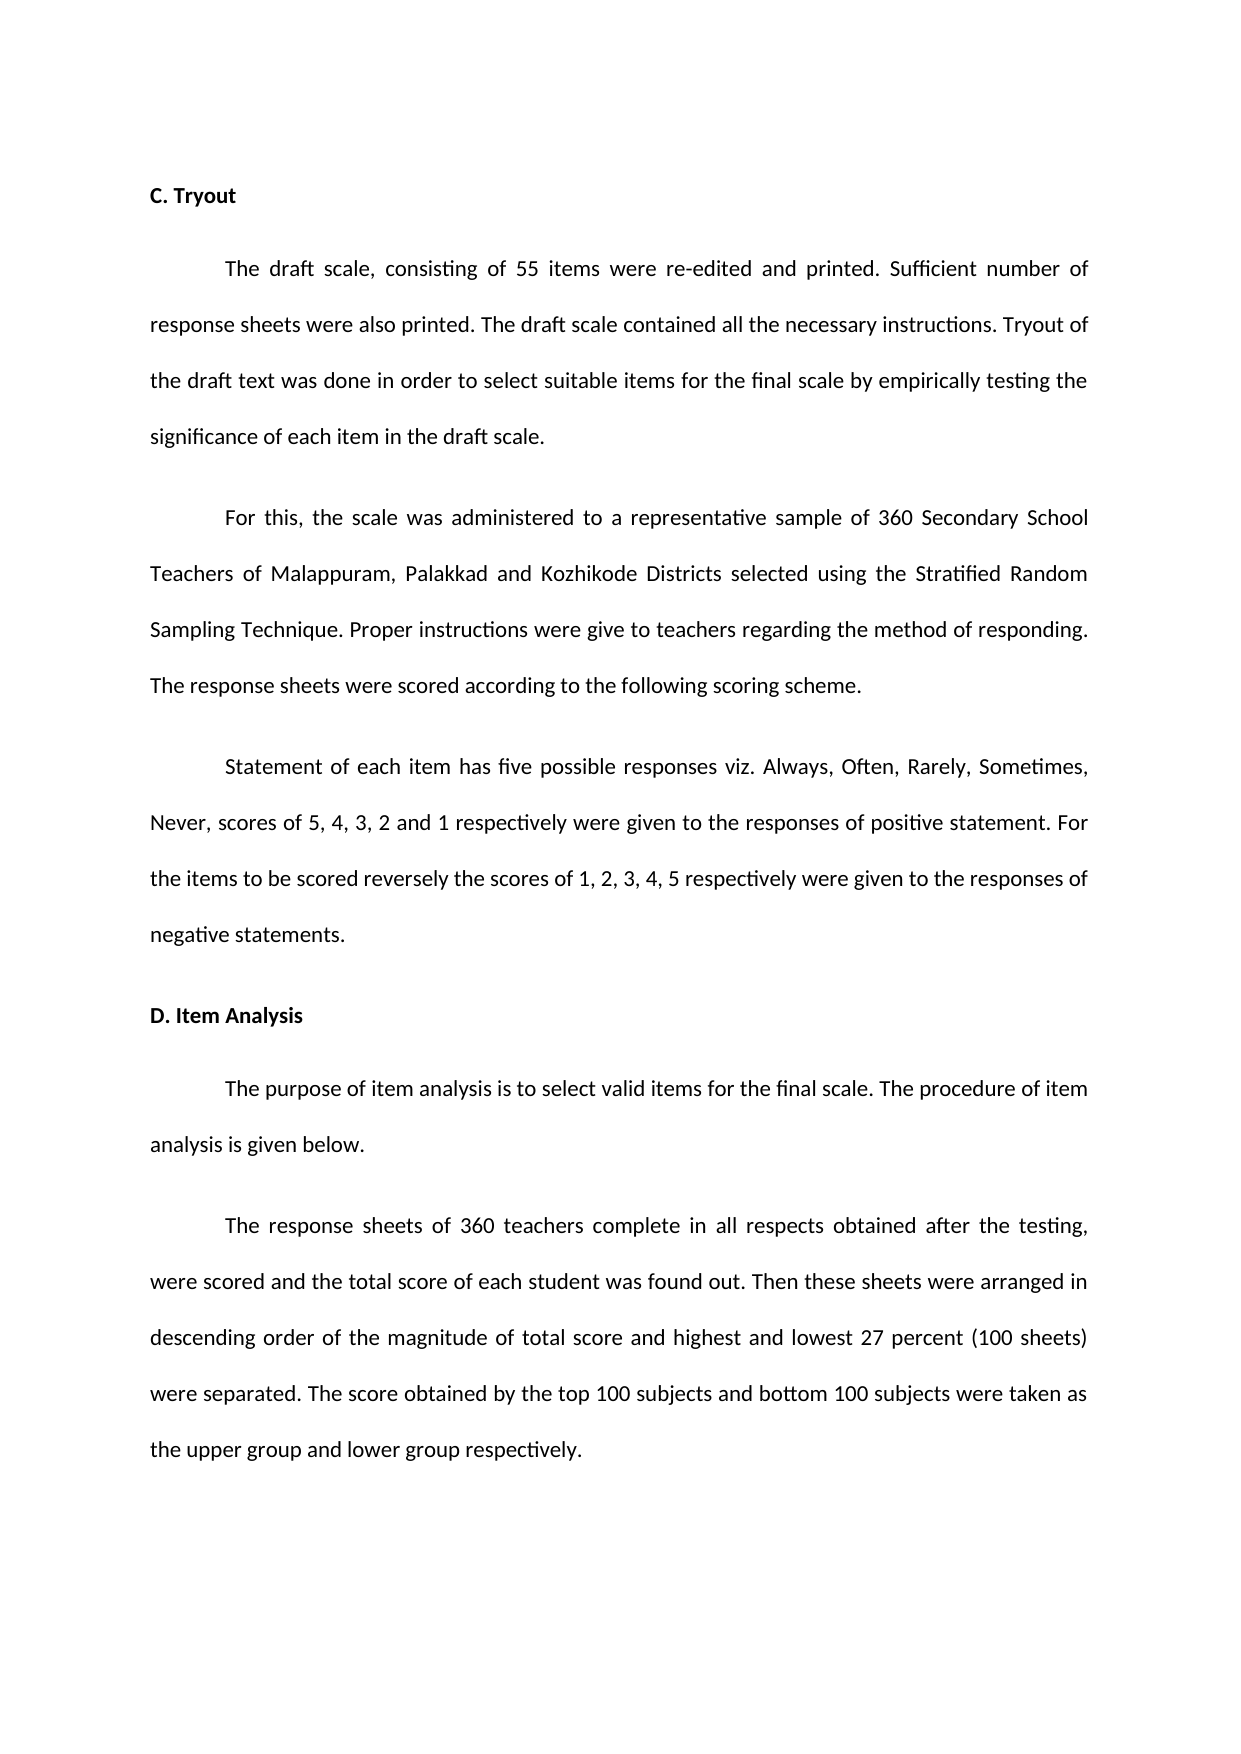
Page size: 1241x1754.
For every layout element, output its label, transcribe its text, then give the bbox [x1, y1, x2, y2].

text The draft scale, consisting of 55 items were re-edited and printed. Sufficient number of response sheets were also printed. The draft scale contained all the necessary instructions. Tryout of the draft text was done in order to select suitable items for the final scale by empirically testing the significance of each item in the draft scale. [150, 254, 1090, 450]
text Statement of each item has five possible responses viz. Always, Often, Rarely, Sometimes, Never, scores of 5, 4, 3, 2 and 1 respectively were given to the responses of positive statement. For the items to be scored reversely the scores of 1, 2, 3, 4, 5 respectively were given to the responses of negative statements. [150, 752, 1090, 948]
text The purpose of item analysis is to select valid items for the final scale. The procedure of item analysis is given below. [150, 1074, 1090, 1158]
text D. Item Analysis [150, 1001, 1090, 1029]
text C. Tryout [150, 181, 1090, 209]
text For this, the scale was administered to a representative sample of 360 Secondary School Teachers of Malappuram, Palakkad and Kozhikode Districts selected using the Stratified Random Sampling Technique. Proper instructions were give to teachers regarding the method of responding. The response sheets were scored according to the following scoring scheme. [150, 503, 1090, 699]
text The response sheets of 360 teachers complete in all respects obtained after the testing, were scored and the total score of each student was found out. Then these sheets were arranged in descending order of the magnitude of total score and highest and lowest 27 percent (100 sheets) were separated. The score obtained by the top 100 subjects and bottom 100 subjects were taken as the upper group and lower group respectively. [150, 1211, 1090, 1463]
